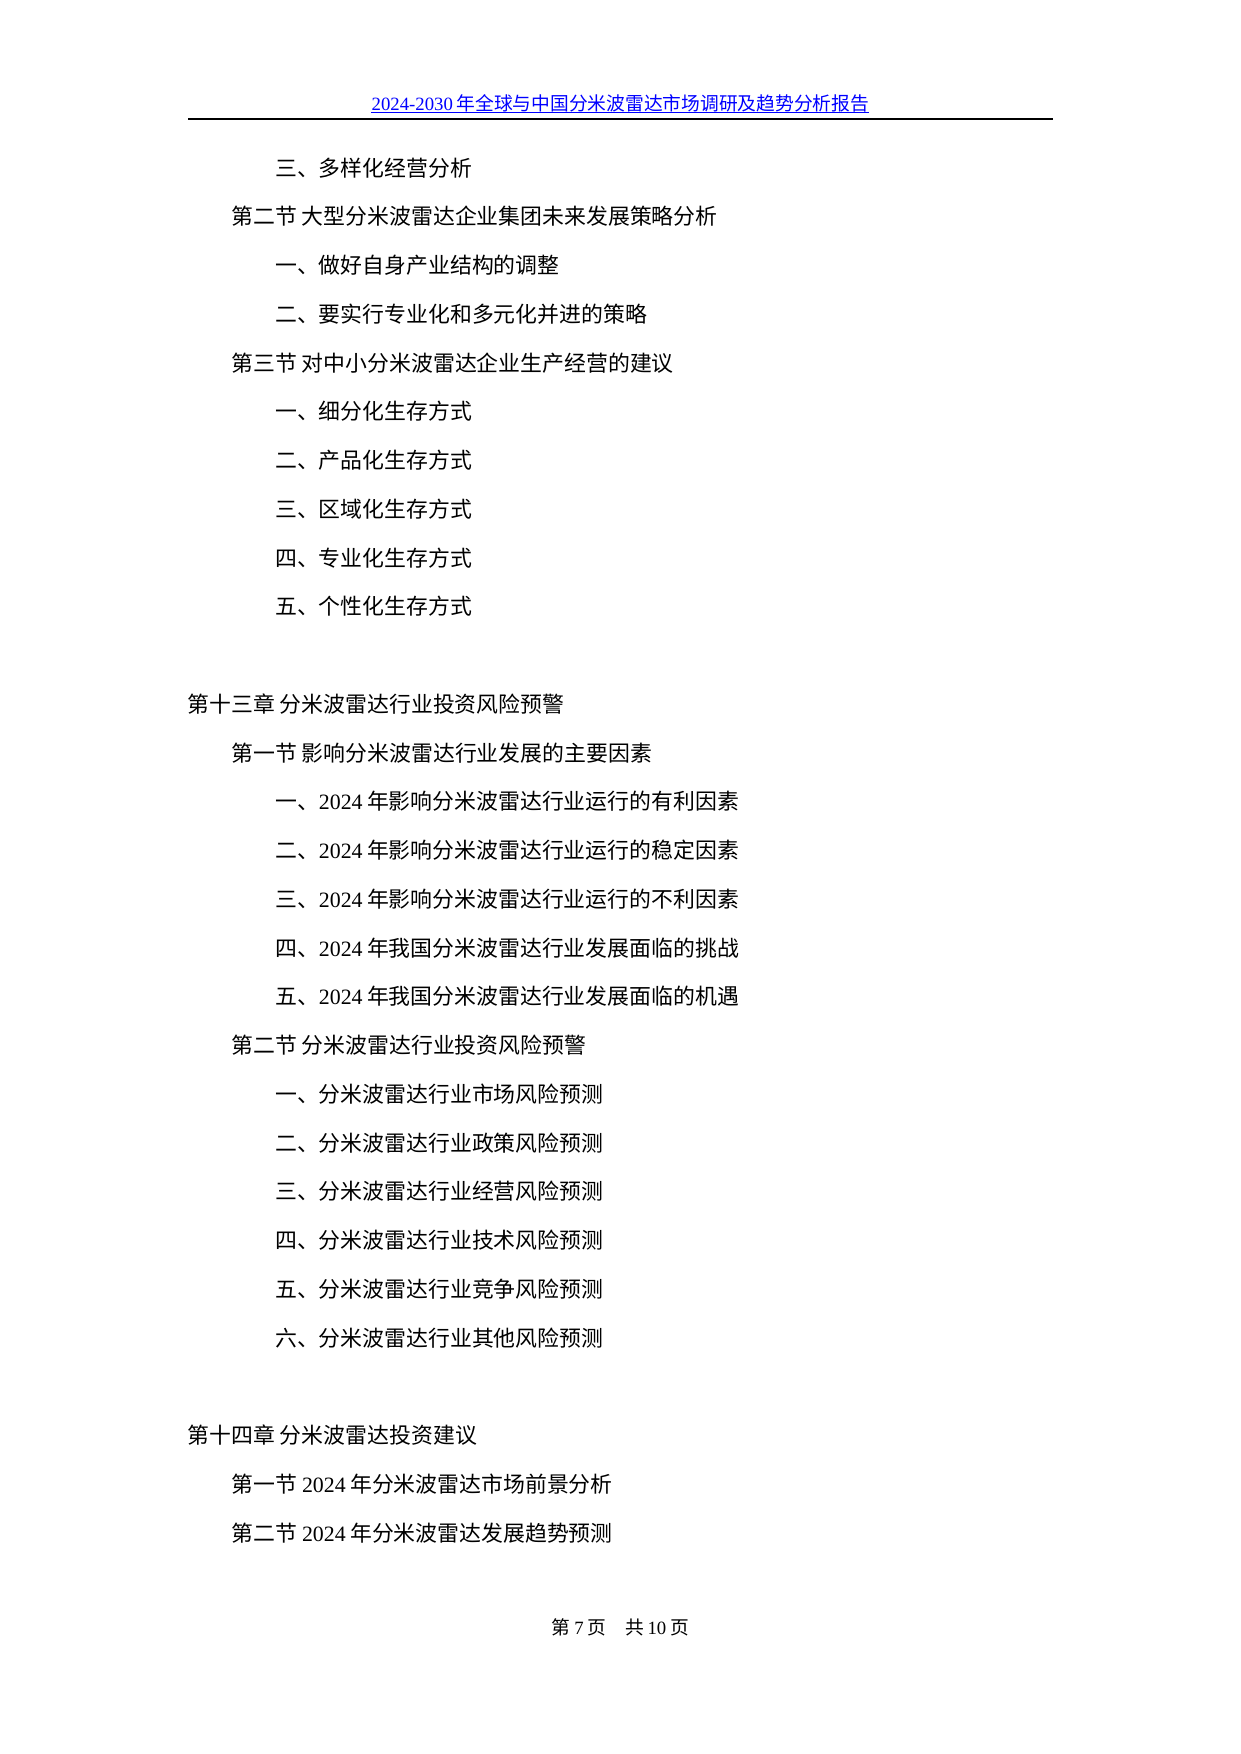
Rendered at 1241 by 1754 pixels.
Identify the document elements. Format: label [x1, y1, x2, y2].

text [187, 150, 1053, 1548]
